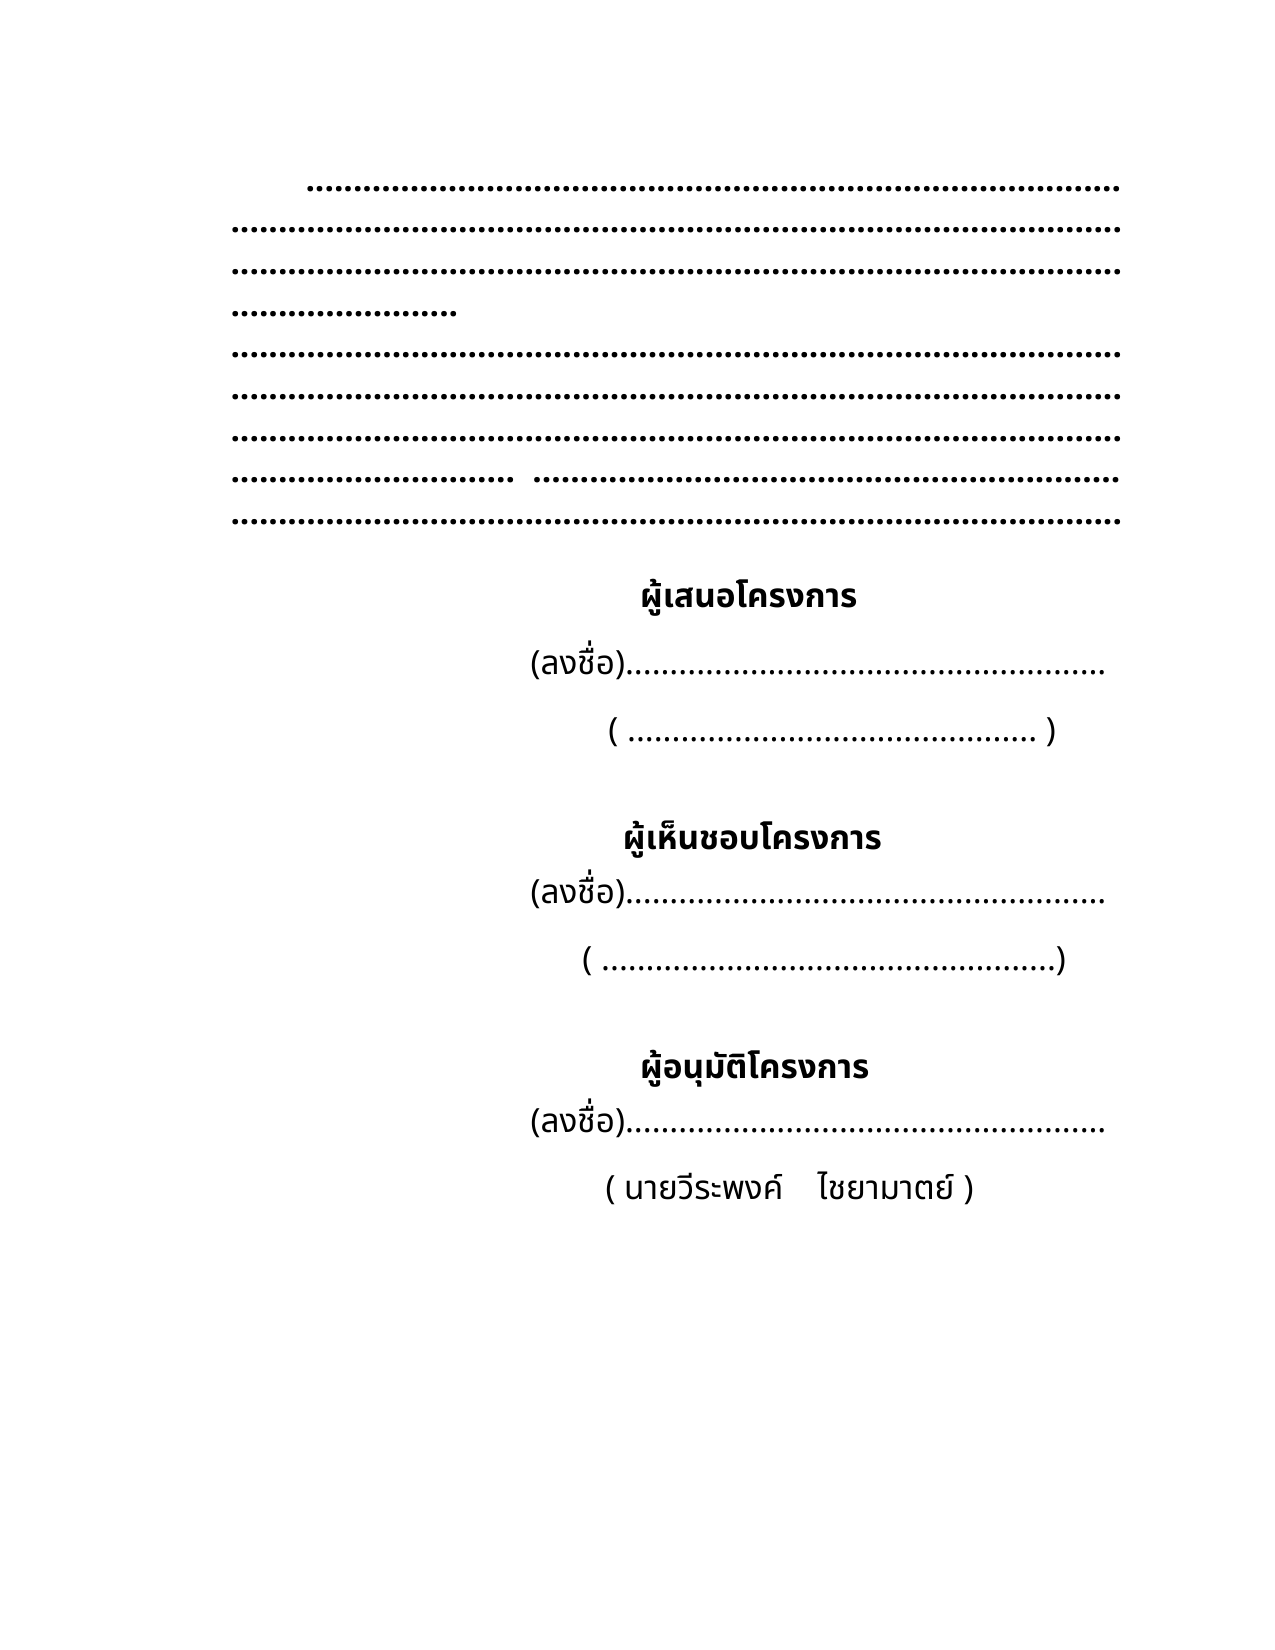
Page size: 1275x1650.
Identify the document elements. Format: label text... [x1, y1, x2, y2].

text ( นายวีระพงค์ ไชยามาตย์ ) [230, 1166, 1125, 1208]
text ผู้เห็นชอบโครงการ [230, 816, 1125, 858]
text ( ...................................................) [230, 937, 1125, 979]
text ผู้เสนอโครงการ [230, 574, 1125, 616]
text (ลงชื่อ)...................................................... [230, 870, 1125, 912]
text ผู้อนุมัติโครงการ [230, 1045, 1125, 1087]
text (ลงชื่อ)...................................................... [230, 1099, 1125, 1141]
text (ลงชื่อ)...................................................... [230, 641, 1125, 683]
text ( .............................................. ) [230, 708, 1125, 749]
text ........................................................................................................................................................................................................................................................................................................................ ............................................................................................................................................................ [230, 324, 1125, 533]
text .......................................................................................................................................................................................................................................................................................................... [230, 158, 1125, 324]
